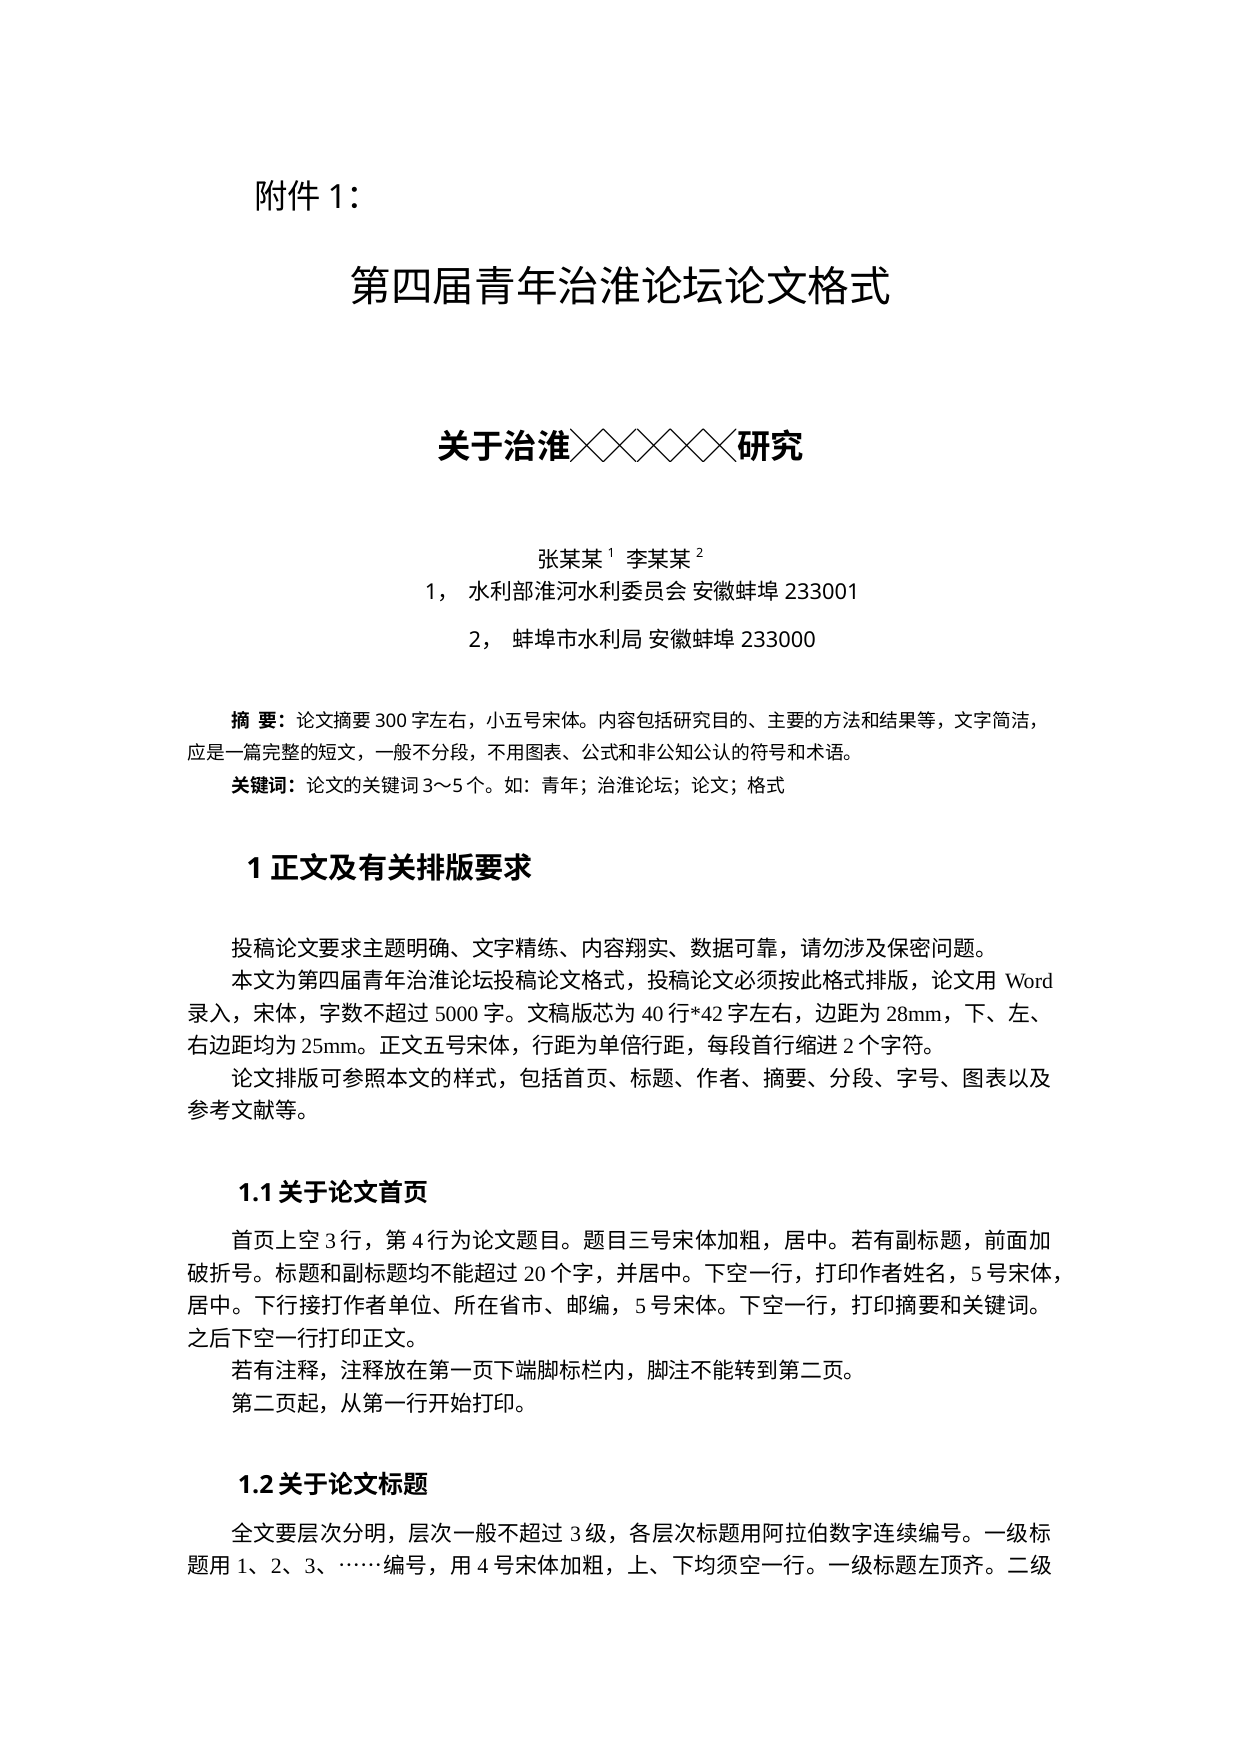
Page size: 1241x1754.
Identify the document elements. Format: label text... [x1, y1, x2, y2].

text 关于治淮╳╳╳╳╳研究 [187, 411, 1053, 476]
text 投稿论文要求主题明确、文字精练、内容翔实、数据可靠，请勿涉及保密问题。 [187, 930, 1053, 963]
text 1.1关于论文首页 [187, 1158, 1053, 1223]
text 第二页起，从第一行开始打印。 [187, 1385, 1053, 1418]
text 论文排版可参照本文的样式，包括首页、标题、作者、摘要、分段、字号、图表以及参考文献等。 [187, 1060, 1053, 1125]
list 水利部淮河水利委员会 安徽蚌埠 233001 [187, 574, 1053, 606]
text 若有注释，注释放在第一页下端脚标栏内，脚注不能转到第二页。 [187, 1353, 1053, 1385]
text 本文为第四届青年治淮论坛投稿论文格式，投稿论文必须按此格式排版，论文用Word录入，宋体，字数不超过5000字。文稿版芯为40行*42字左右，边距为28mm，下、左、右边距均为25mm。正文五号宋体，行距为单倍行距，每段首行缩进2个字符。 [187, 963, 1053, 1060]
text 1.2关于论文标题 [187, 1450, 1053, 1515]
text 首页上空3行，第4行为论文题目。题目三号宋体加粗，居中。若有副标题，前面加破折号。标题和副标题均不能超过20个字，并居中。下空一行，打印作者姓名，5号宋体，居中。下行接打作者单位、所在省市、邮编，5号宋体。下空一行，打印摘要和关键词。之后下空一行打印正文。 [187, 1223, 1053, 1353]
text 1 正文及有关排版要求 [187, 833, 1053, 898]
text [187, 1515, 1053, 1580]
text 第四届青年治淮论坛论文格式 [187, 251, 1053, 316]
text 附件1： [187, 162, 1053, 227]
list 蚌埠市水利局 安徽蚌埠 233000 [187, 622, 1053, 654]
text 张某某1 李某某2 [187, 541, 1053, 574]
text 摘 要：论文摘要300字左右，小五号宋体。内容包括研究目的、主要的方法和结果等，文字简洁，应是一篇完整的短文，一般不分段，不用图表、公式和非公知公认的符号和术语。 [187, 703, 1053, 768]
text 关键词：论文的关键词3～5个。如：青年；治淮论坛；论文；格式 [187, 768, 1053, 800]
